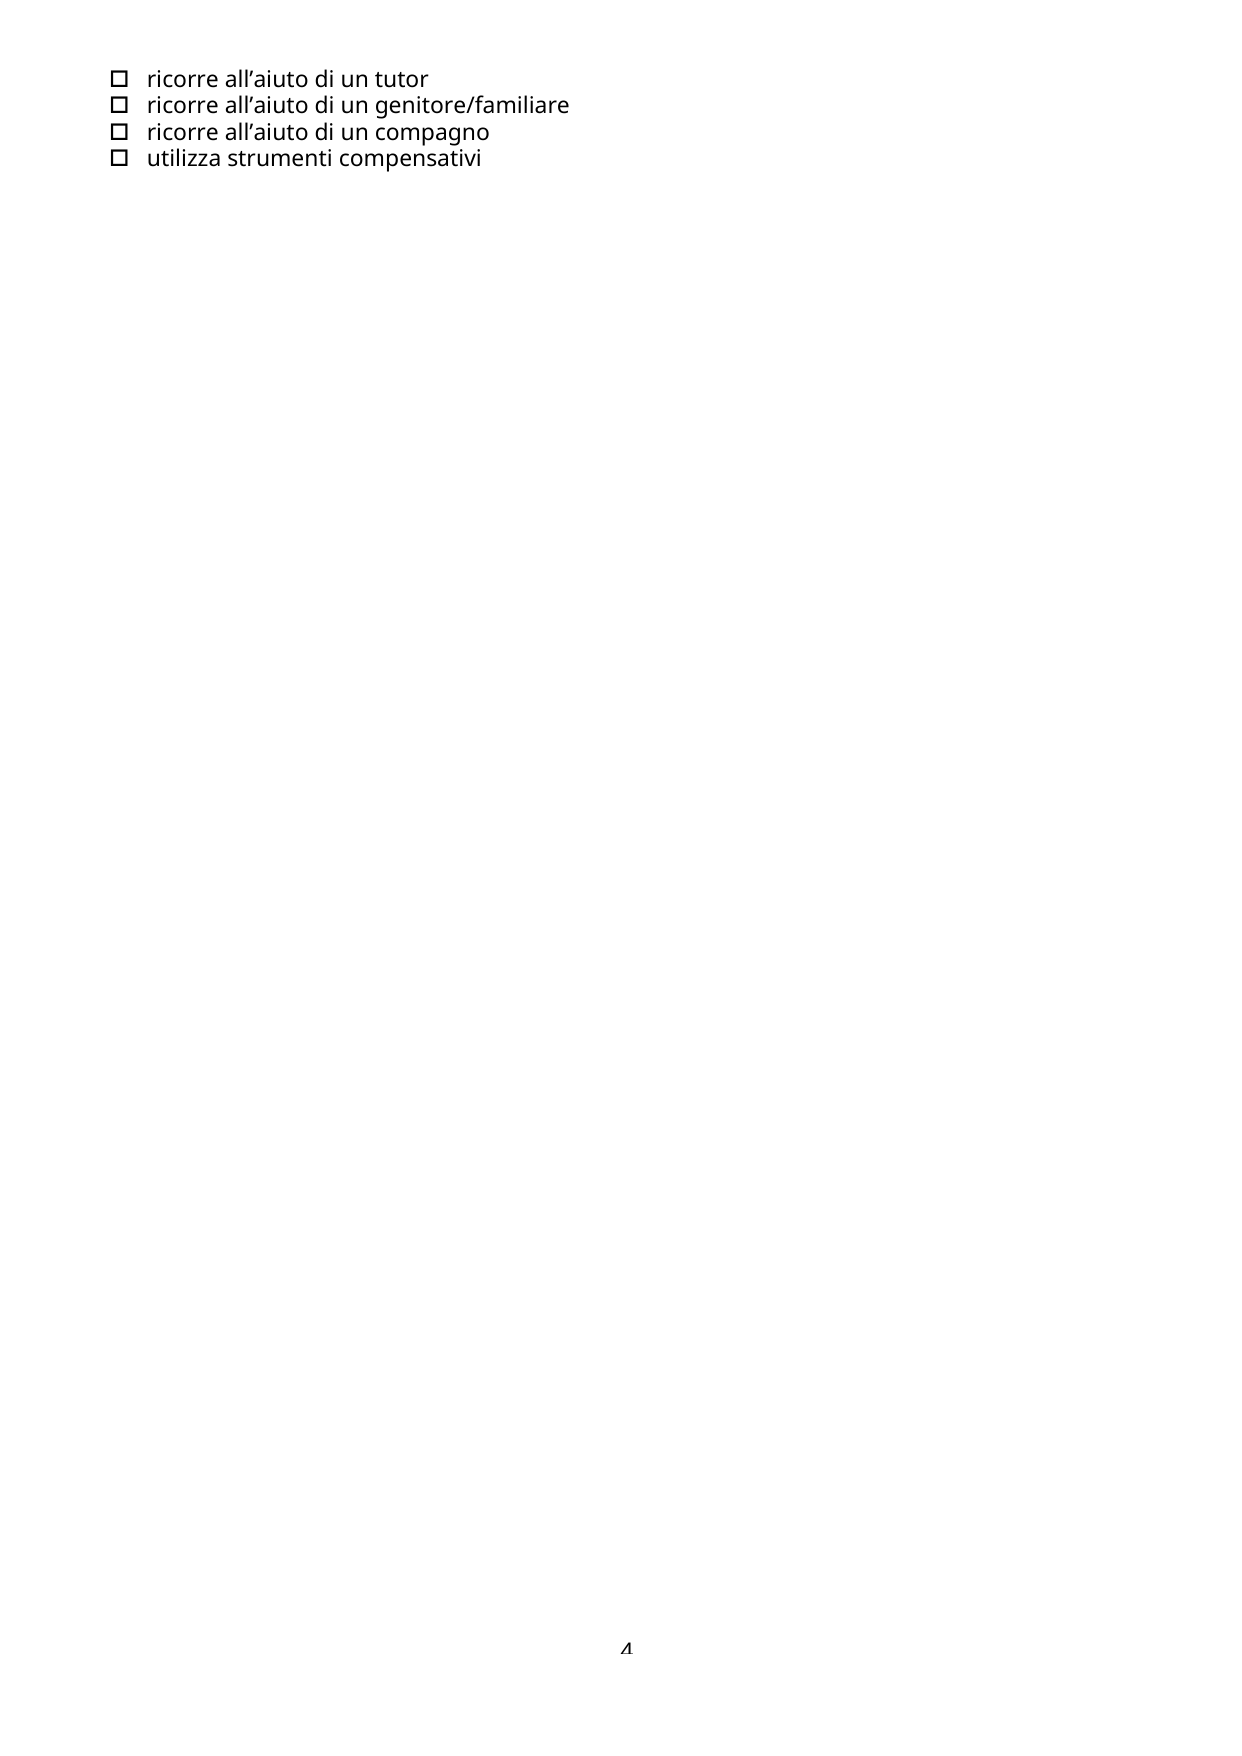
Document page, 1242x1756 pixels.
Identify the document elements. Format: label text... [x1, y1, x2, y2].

list ricorre all’aiuto di un tutor [109, 67, 1210, 93]
list ricorre all’aiuto di un genitore/familiare [109, 93, 1210, 119]
list ricorre all’aiuto di un compagno [109, 119, 1210, 146]
list utilizza strumenti compensativi [109, 146, 1210, 172]
